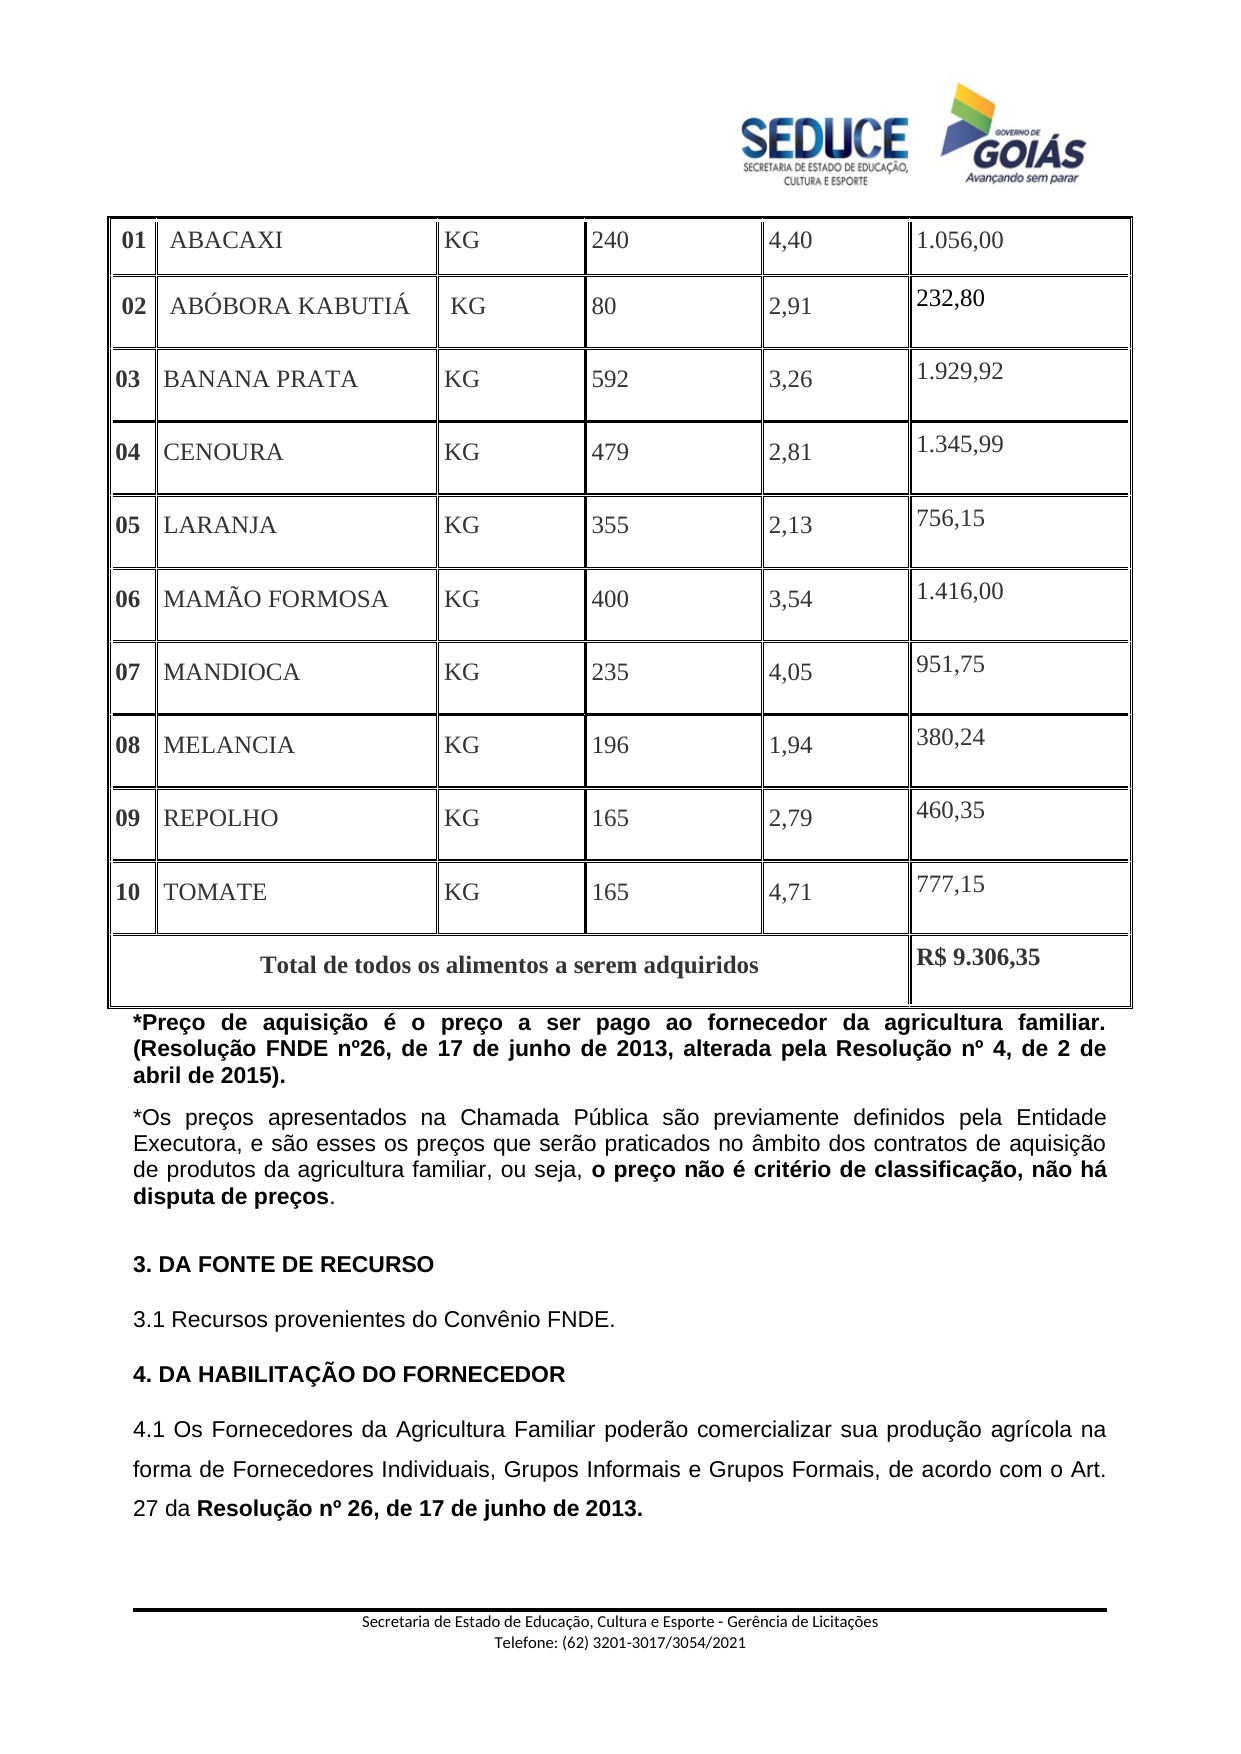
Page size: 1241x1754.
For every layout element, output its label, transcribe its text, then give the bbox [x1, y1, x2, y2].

table_cell MAMÃO FORMOSA [158, 570, 436, 640]
table_cell 4,40 [763, 218, 910, 273]
text 3. DA FONTE DE RECURSO [133, 1251, 1107, 1277]
table_cell CENOURA [158, 423, 436, 493]
table_cell TOMATE [158, 863, 436, 933]
table_cell 196 [587, 716, 761, 786]
table_cell 1.345,99 [912, 420, 1130, 493]
table_cell REPOLHO [158, 790, 436, 859]
table_cell KG [439, 863, 584, 933]
table_cell 05 [111, 493, 155, 566]
table_cell KG [438, 218, 585, 273]
table_cell KG [439, 350, 584, 420]
table_cell 06 [111, 566, 155, 640]
table_cell LARANJA [158, 497, 436, 566]
table_cell ABÓBORA KABUTIÁ [158, 277, 436, 347]
table_cell 165 [587, 790, 761, 859]
table_cell 240 [585, 219, 762, 273]
table_cell 380,24 [912, 713, 1131, 786]
table_cell R$ 9.306,35 [910, 933, 1131, 1006]
table_cell 09 [111, 786, 155, 859]
table_cell 460,35 [912, 786, 1130, 859]
text *Preço de aquisição é o preço a ser pago ao fornecedor da agricultura familiar. (Resolução FNDE nº26, de 17 de junho de 2013, alterada pela Resolução nº 4, de 2 de abril de 2015). [133, 1009, 1107, 1088]
table_cell 1.929,92 [910, 347, 1131, 420]
text 3.1 Recursos provenientes do Convênio FNDE. [133, 1306, 1107, 1333]
text 4.1 Os Fornecedores da Agricultura Familiar poderão comercializar sua produção agrícola na forma de Fornecedores Individuais, Grupos Informais e Grupos Formais, de acordo com o Art. 27 da Resolução nº 26, de 17 de junho de 2013. [133, 1416, 1107, 1522]
table_cell 400 [587, 570, 761, 640]
table_cell 2,13 [764, 497, 908, 566]
table_cell KG [439, 277, 584, 347]
table_cell 232,80 [912, 274, 1130, 347]
table_cell ABACAXI [157, 219, 438, 273]
table_cell 1.056,00 [910, 219, 1130, 273]
table_cell 4,71 [764, 863, 908, 933]
table_cell 1.416,00 [912, 566, 1130, 640]
table_cell 04 [111, 420, 155, 493]
table_cell MANDIOCA [158, 643, 436, 713]
picture [726, 73, 1108, 216]
table_cell BANANA PRATA [158, 350, 436, 420]
table_cell 3,26 [764, 350, 908, 420]
table_cell 951,75 [910, 640, 1131, 713]
table_cell 01 [111, 219, 157, 273]
table_cell 165 [587, 863, 761, 933]
table_cell 03 [109, 347, 157, 420]
table_cell 1,94 [764, 716, 908, 786]
table_cell KG [439, 423, 584, 493]
text 4. DA HABILITAÇÃO DO FORNECEDOR [133, 1361, 1107, 1388]
table_cell 10 [111, 859, 155, 933]
table_cell 756,15 [912, 493, 1130, 566]
text *Os preços apresentados na Chamada Pública são previamente definidos pela Entidade Executora, e são esses os preços que serão praticados no âmbito dos contratos de aquisição de produtos da agricultura familiar, ou seja, o preço não é critério de classificação, não há disputa de preços. [133, 1104, 1107, 1209]
table_cell KG [439, 643, 584, 713]
table_cell KG [439, 790, 584, 859]
table_cell MELANCIA [158, 716, 436, 786]
table_cell 3,54 [764, 570, 908, 640]
table_cell 80 [587, 277, 761, 347]
table_cell KG [439, 497, 584, 566]
table_cell KG [439, 570, 584, 640]
table_cell 355 [587, 497, 761, 566]
table_cell 2,81 [764, 423, 908, 493]
table_cell 2,79 [764, 790, 908, 859]
table_cell 02 [111, 274, 155, 347]
table_cell 235 [587, 643, 761, 713]
table_cell 2,91 [764, 277, 908, 347]
table_cell Total de todos os alimentos a serem adquiridos [109, 933, 910, 1006]
table_cell 4,05 [764, 643, 908, 713]
table_cell KG [439, 716, 584, 786]
table_cell 777,15 [912, 859, 1130, 933]
table_cell 08 [109, 713, 155, 786]
table_cell 07 [109, 640, 157, 713]
table_cell 479 [587, 423, 761, 493]
table_cell 592 [587, 350, 761, 420]
